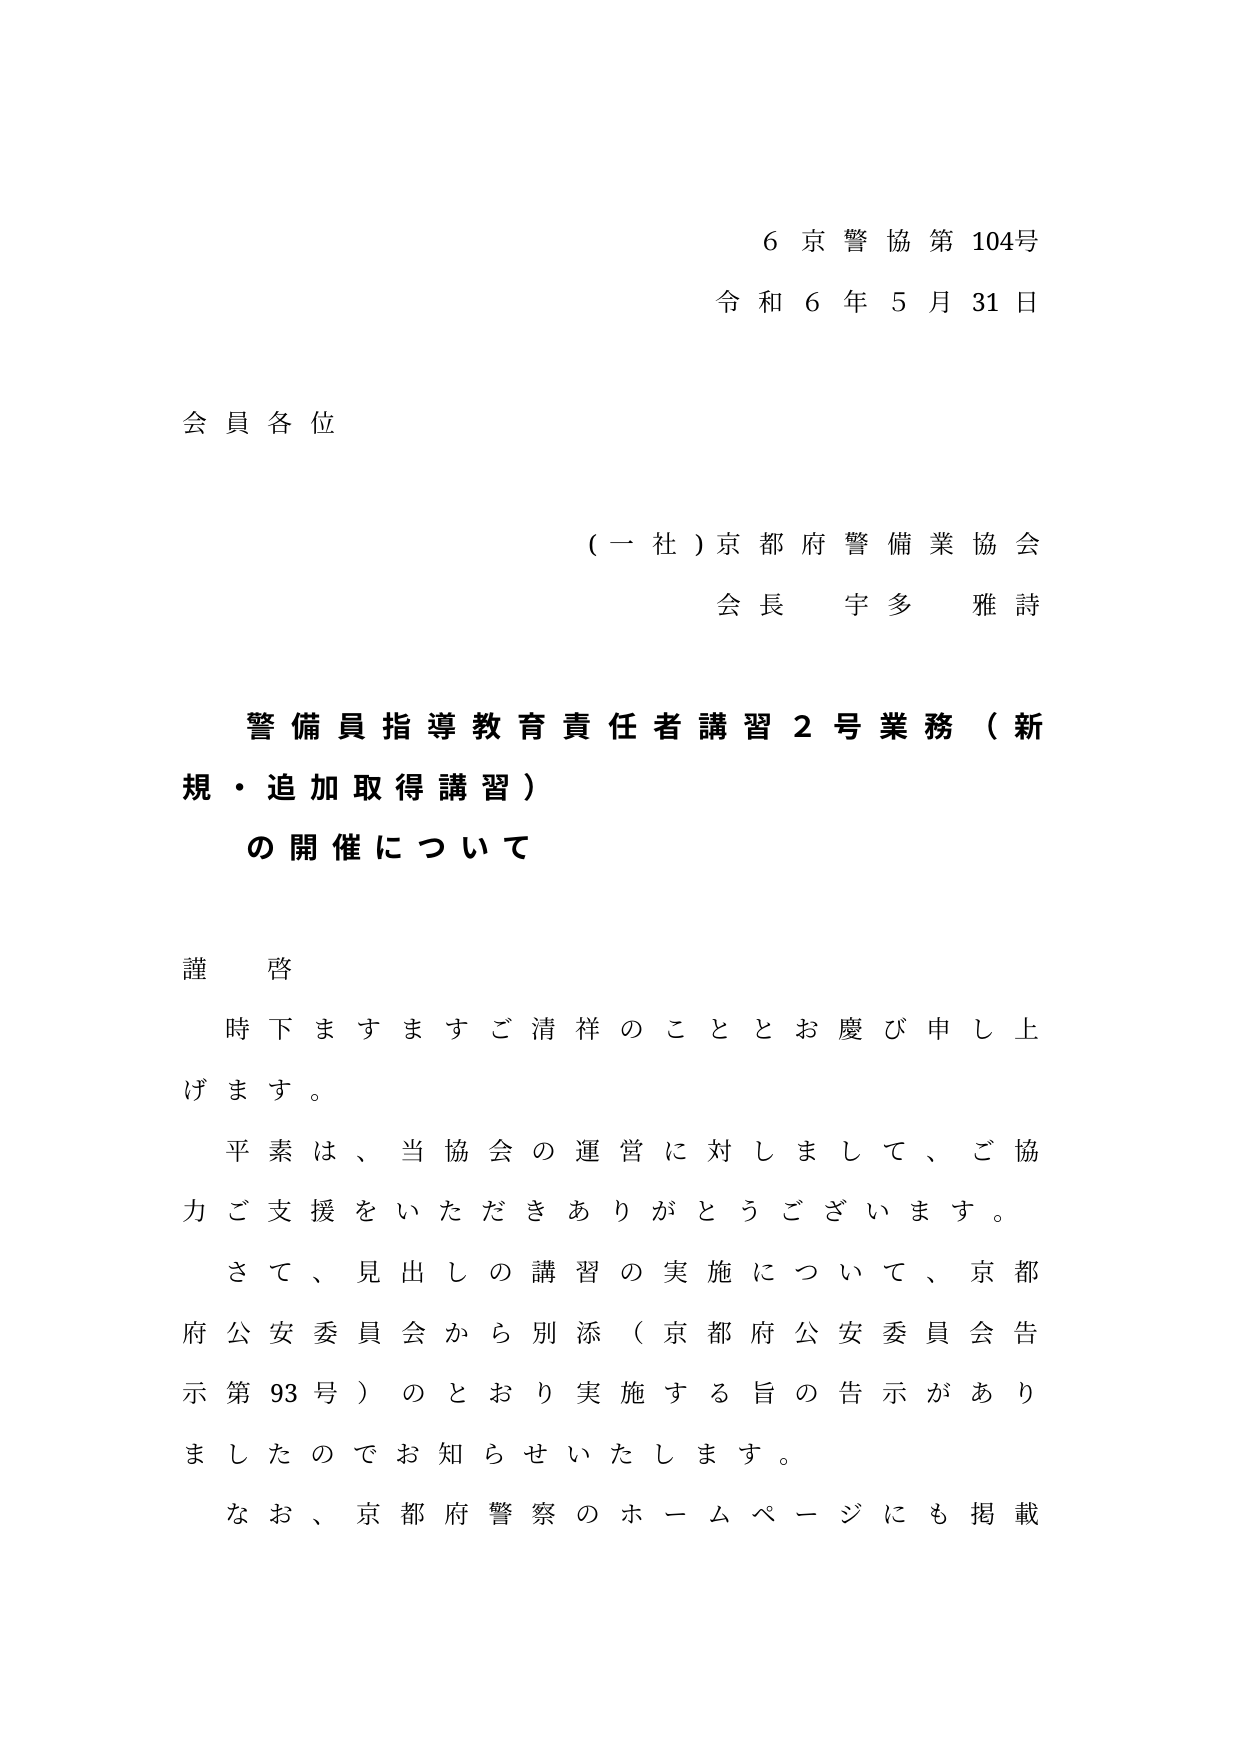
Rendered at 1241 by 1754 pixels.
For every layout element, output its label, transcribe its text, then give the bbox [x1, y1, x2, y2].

text 令和６年５月31日 [182, 270, 1057, 331]
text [182, 1483, 1058, 1543]
text さて、見出しの講習の実施について、京都府公安委員会から別添（京都府公安委員会告示第93号）のとおり実施する旨の告示がありましたのでお知らせいたします。 [182, 1240, 1058, 1483]
text 会長 宇多 雅詩 [182, 573, 1058, 634]
text (一社)京都府警備業協会 [182, 513, 1058, 573]
text の開催について [182, 816, 1058, 877]
text 時下ますますご清祥のこととお慶び申し上げます。 [182, 998, 1058, 1119]
text 会員各位 [182, 392, 1058, 452]
text 謹 啓 [182, 937, 1058, 998]
text 警備員指導教育責任者講習２号業務（新規・追加取得講習） [182, 695, 1058, 816]
text 平素は、当協会の運営に対しまして、ご協力ご支援をいただきありがとうございます。 [182, 1119, 1058, 1240]
text ６京警協第104号 [182, 210, 1057, 270]
